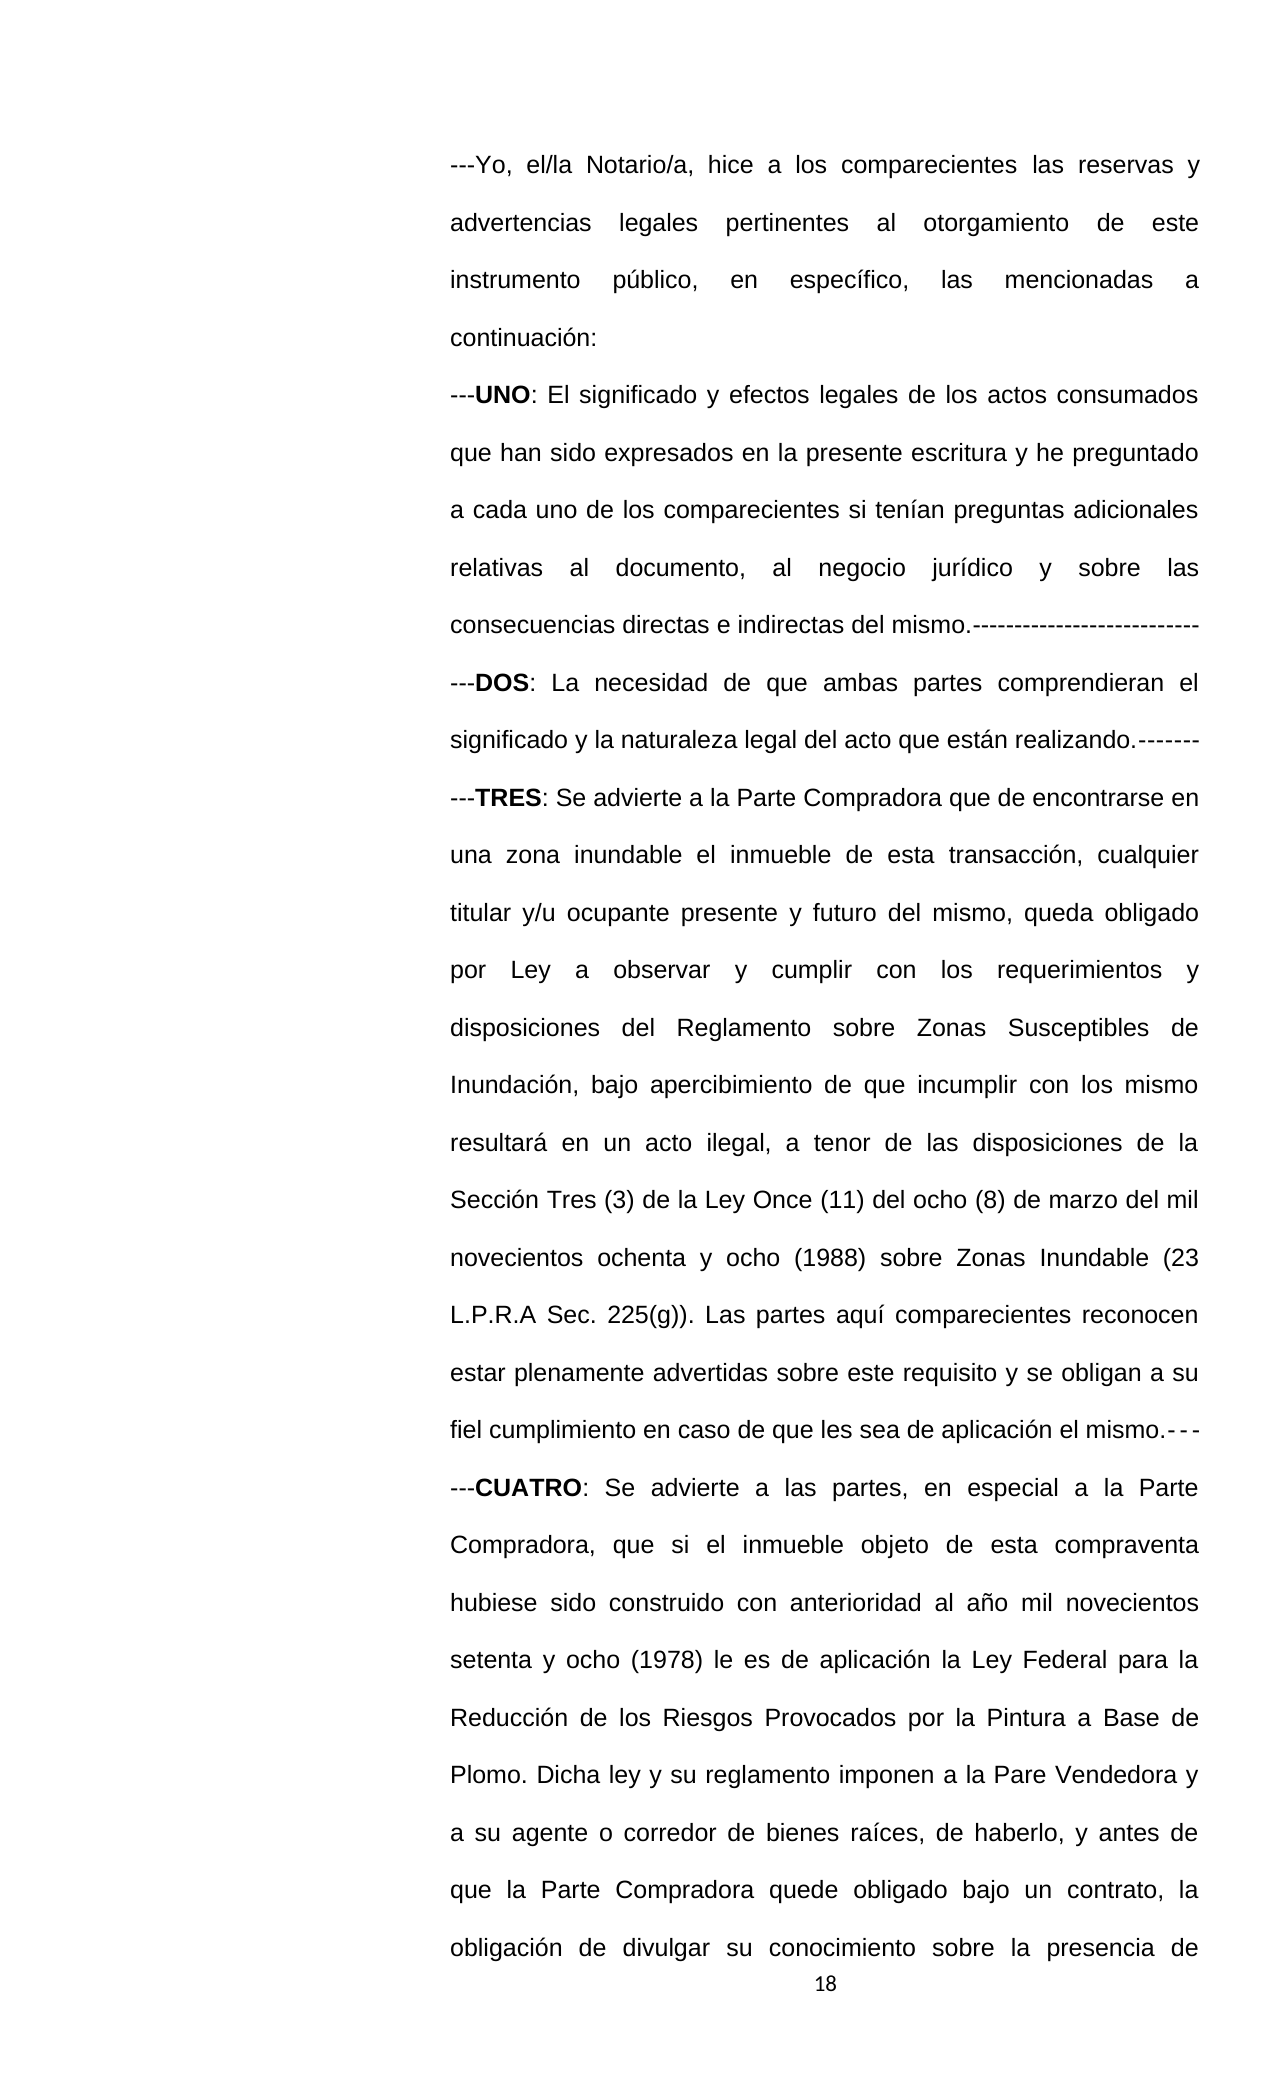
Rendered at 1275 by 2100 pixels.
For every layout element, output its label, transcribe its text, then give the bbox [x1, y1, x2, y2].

text ---Yo, el/la Notario/a, hice a los comparecientes las reservas y advertencias legales pertinentes al otorgamiento de este instrumento público, en específico, las mencionadas a continuación: [450, 150, 1200, 351]
text ---DOS: La necesidad de que ambas partes comprendieran el significado y la naturaleza legal del acto que están realizando. [450, 667, 1200, 754]
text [450, 1472, 1200, 1961]
text ---UNO: El significado y efectos legales de los actos consumados que han sido expresados en la presente escritura y he preguntado a cada uno de los comparecientes si tenían preguntas adicionales relativas al documento, al negocio jurídico y sobre las consecuencias directas e indirectas del mismo. [450, 380, 1200, 639]
text ---TRES: Se advierte a la Parte Compradora que de encontrarse en una zona inundable el inmueble de esta transacción, cualquier titular y/u ocupante presente y futuro del mismo, queda obligado por Ley a observar y cumplir con los requerimientos y disposiciones del Reglamento sobre Zonas Susceptibles de Inundación, bajo apercibimiento de que incumplir con los mismo resultará en un acto ilegal, a tenor de las disposiciones de la Sección Tres (3) de la Ley Once (11) del ocho (8) de marzo del mil novecientos ochenta y ocho (1988) sobre Zonas Inundable (23 L.P.R.A Sec. 225(g)). Las partes aquí comparecientes reconocen estar plenamente advertidas sobre este requisito y se obligan a su fiel cumplimiento en caso de que les sea de aplicación el mismo. [450, 782, 1200, 1444]
